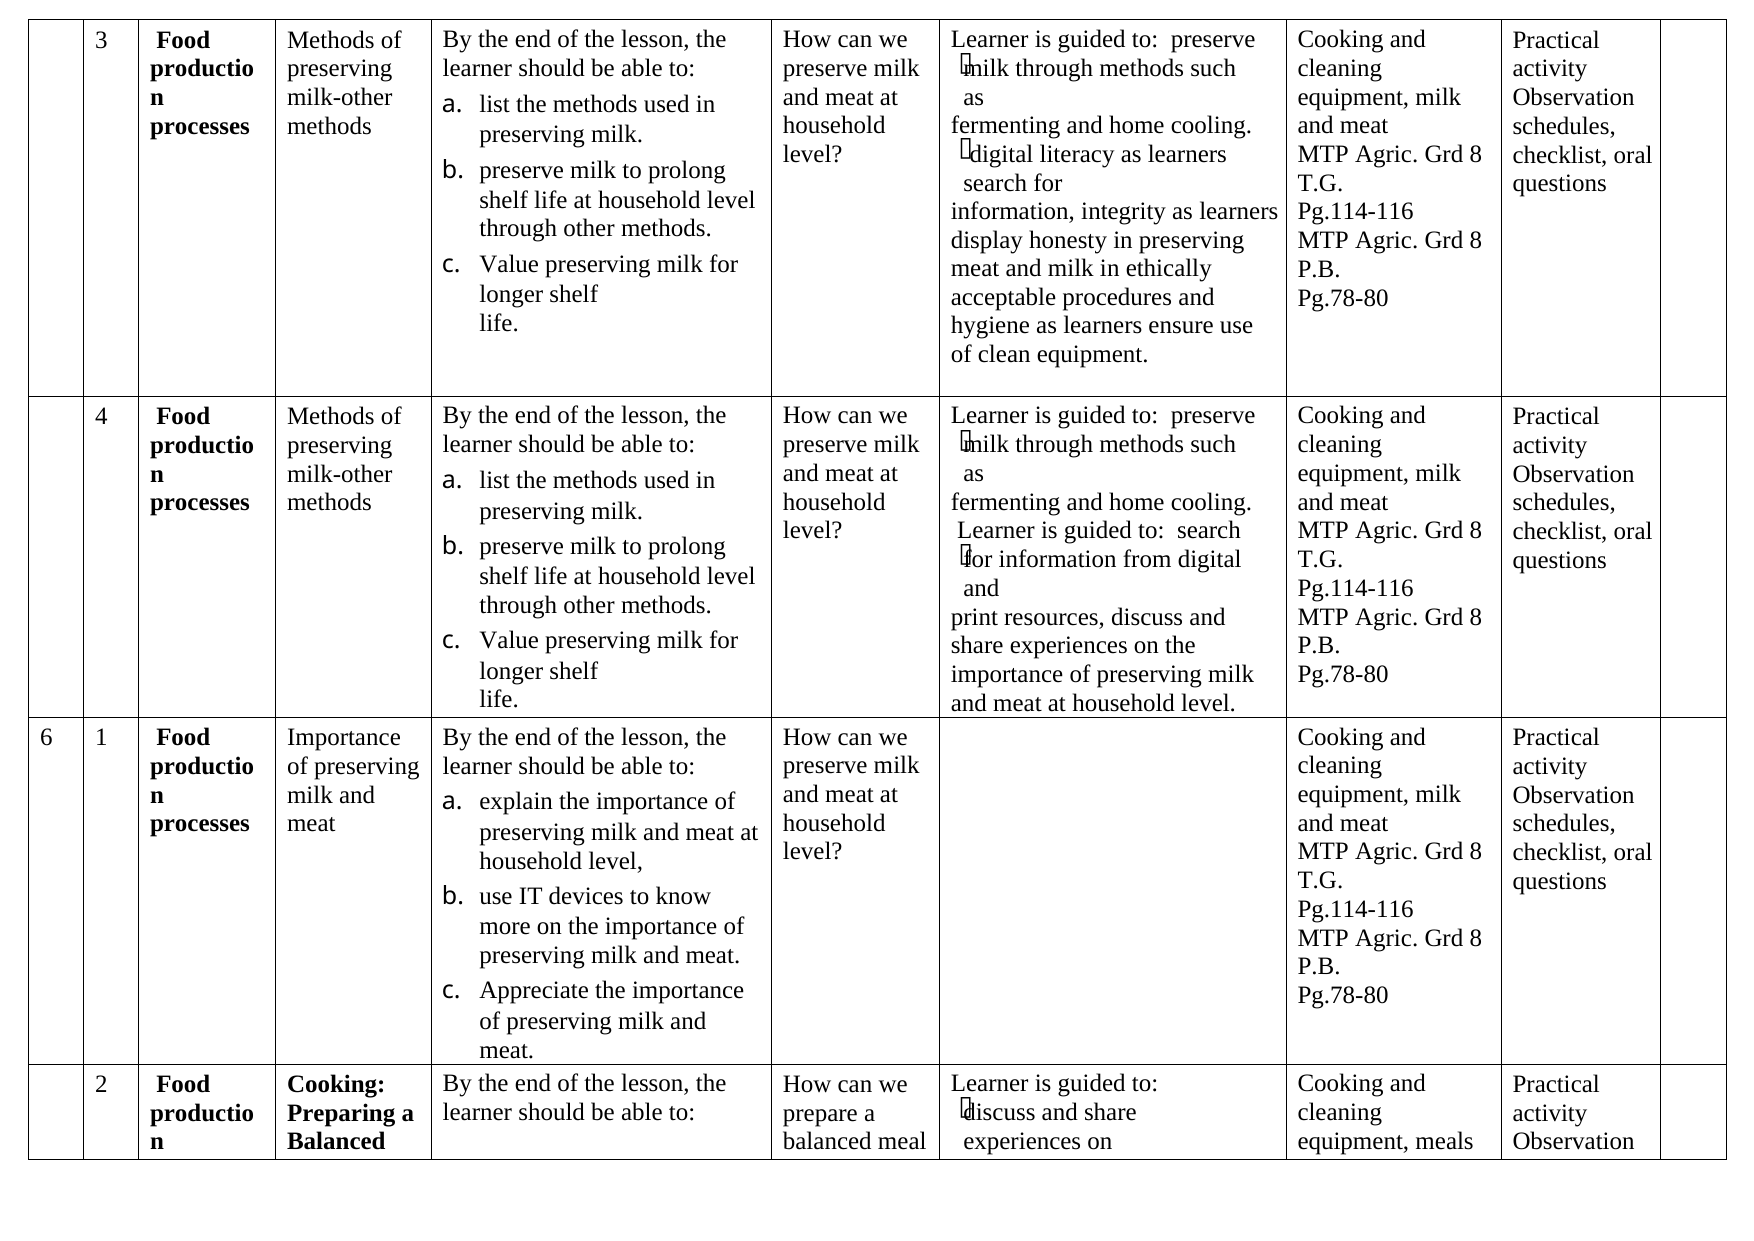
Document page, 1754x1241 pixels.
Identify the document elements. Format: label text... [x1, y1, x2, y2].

table_cell [1661, 1065, 1726, 1159]
table_cell [940, 718, 1286, 1063]
table_cell Cooking and cleaning equipment, milk and meat MTP Agric. Grd 8 T.G. Pg.114-116 MTP Agric. Grd 8 P.B. Pg.78-80 [1287, 397, 1501, 717]
table_cell [1661, 20, 1726, 396]
table_cell Food production processes [139, 397, 275, 717]
table_cell 4 [84, 397, 138, 717]
table_cell 2 [84, 1065, 138, 1159]
table_cell [29, 1065, 83, 1159]
table_cell Importance of preserving milk and meat [276, 718, 431, 1063]
table_cell [1661, 397, 1726, 717]
table_cell By the end of the lesson, the learner should be able to: list the methods used in preserving milk. preserve milk to prolong shelf life at household level through other methods. Value preserving milk for longer shelf life. [432, 397, 771, 717]
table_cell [1287, 20, 1501, 396]
table_cell [29, 20, 83, 396]
table_cell By the end of the lesson, the learner should be able to: list the methods used in preserving milk. preserve milk to prolong shelf life at household level through other methods. Value preserving milk for longer shelf life. [432, 20, 771, 396]
table_cell Learner is guided to: preserve milk through methods such as fermenting and home cooling. Learner is guided to: search for information from digital and print resources, discuss and share experiences on the importance of preserving milk and meat at household level. [940, 397, 1286, 717]
table_cell 6 [29, 718, 83, 1063]
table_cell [139, 20, 275, 396]
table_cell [772, 20, 939, 396]
table_cell By the end of the lesson, the learner should be able to: explain the importance of preserving milk and meat at household level, use IT devices to know more on the importance of preserving milk and meat. Appreciate the importance of preserving milk and meat. [432, 718, 771, 1063]
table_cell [772, 1065, 939, 1159]
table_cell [940, 1065, 1286, 1159]
table_cell Methods of preserving milk-other methods [276, 20, 431, 396]
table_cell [432, 1065, 771, 1159]
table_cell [1287, 1065, 1501, 1159]
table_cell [1502, 1065, 1660, 1159]
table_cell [1502, 20, 1660, 396]
table_cell Food production processes [139, 718, 275, 1063]
table_cell [29, 397, 83, 717]
table_cell 3 [84, 20, 138, 396]
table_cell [139, 1065, 275, 1159]
table_cell How can we preserve milk and meat at household level? [772, 397, 939, 717]
table_cell Cooking and cleaning equipment, milk and meat MTP Agric. Grd 8 T.G. Pg.114-116 MTP Agric. Grd 8 P.B. Pg.78-80 [1287, 718, 1501, 1063]
table_cell Practical activity Observation schedules, checklist, oral questions [1502, 718, 1660, 1063]
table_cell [276, 1065, 431, 1159]
table_cell [1661, 718, 1726, 1063]
table_cell Practical activity Observation schedules, checklist, oral questions [1502, 397, 1660, 717]
table_cell Methods of preserving milk-other methods [276, 397, 431, 717]
table_cell Learner is guided to: preserve milk through methods such as fermenting and home cooling. digital literacy as learners search for information, integrity as learners display honesty in preserving meat and milk in ethically acceptable procedures and hygiene as learners ensure use of clean equipment. [940, 20, 1286, 396]
table_cell 1 [84, 718, 138, 1063]
table_cell How can we preserve milk and meat at household level? [772, 718, 939, 1063]
